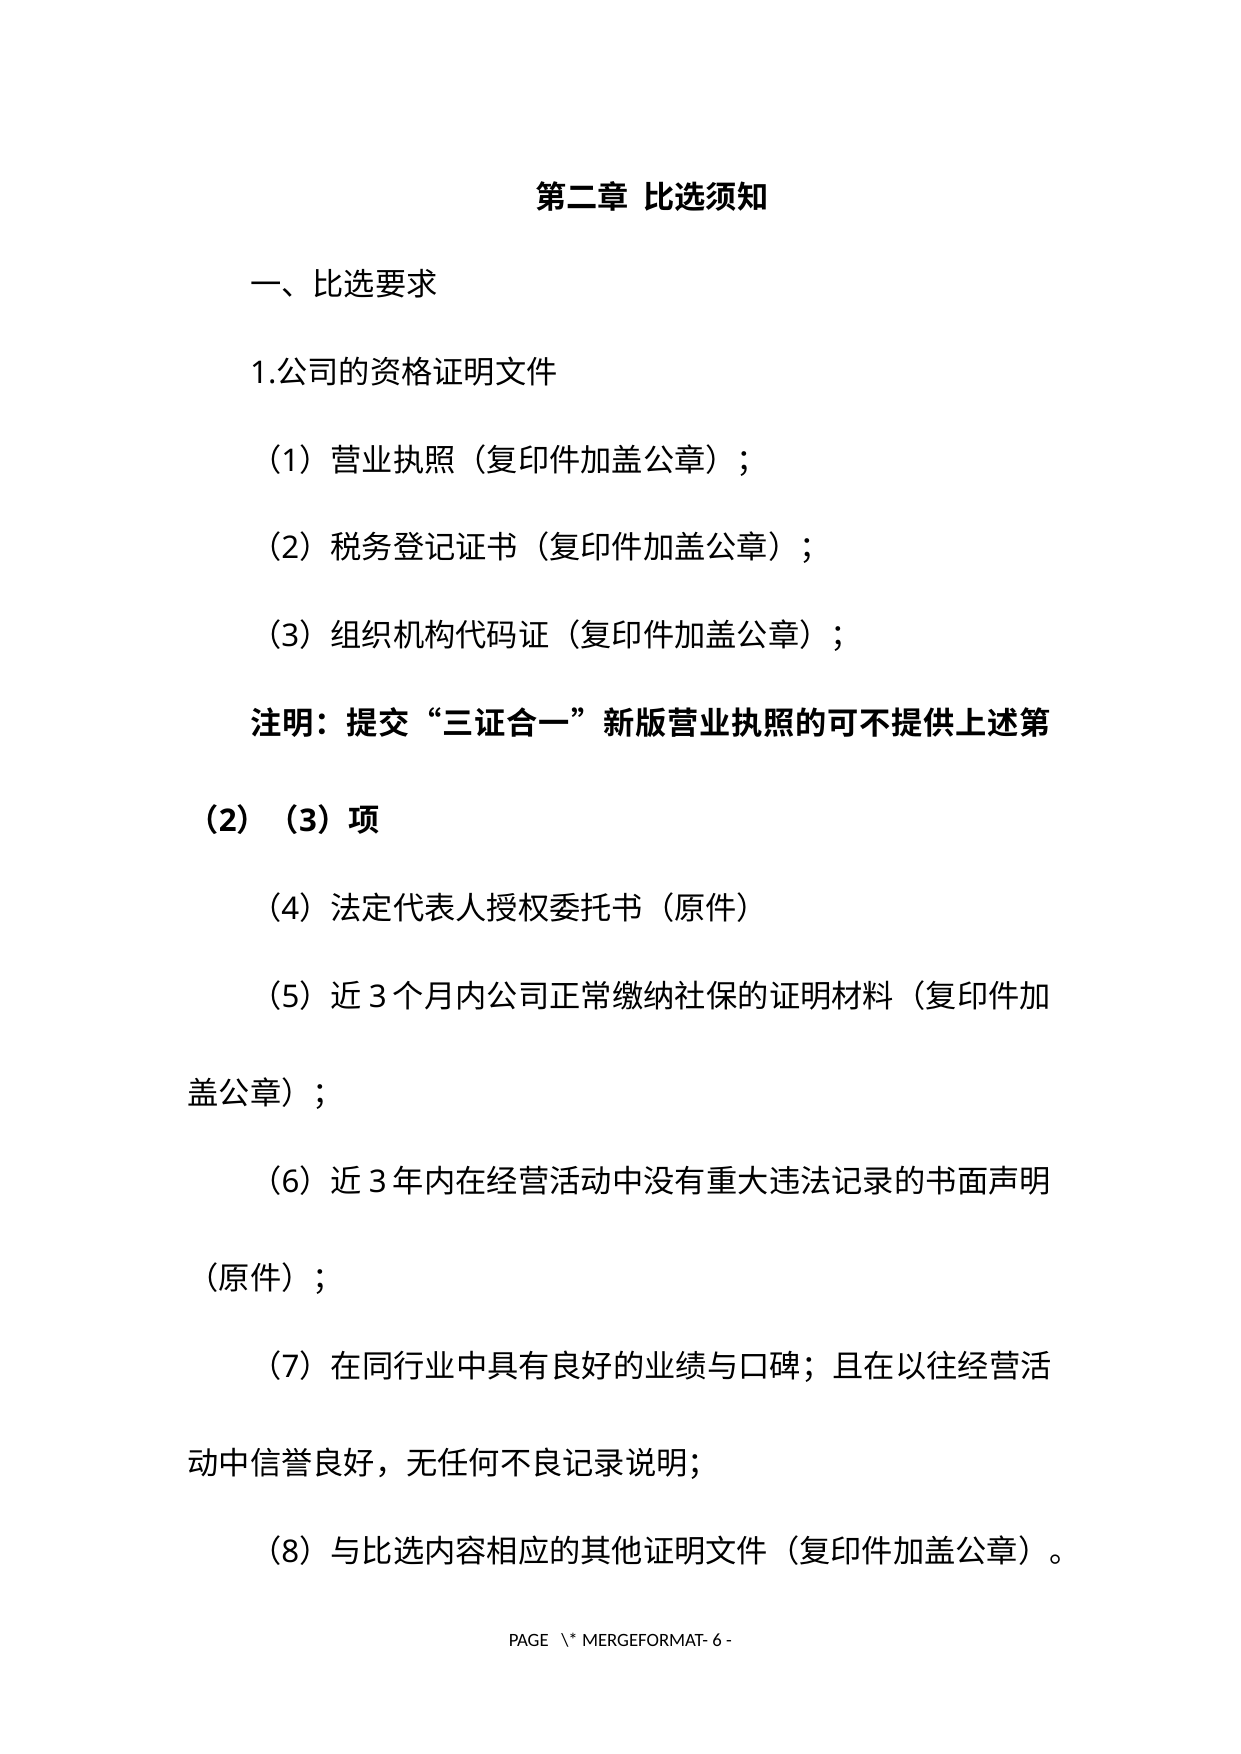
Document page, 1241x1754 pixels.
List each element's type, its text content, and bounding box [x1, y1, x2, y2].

text （8）与比选内容相应的其他证明文件（复印件加盖公章）。 [187, 1516, 1053, 1581]
text （7）在同行业中具有良好的业绩与口碑；且在以往经营活动中信誉良好，无任何不良记录说明； [187, 1331, 1053, 1494]
text （2）税务登记证书（复印件加盖公章）； [187, 513, 1053, 578]
text （4）法定代表人授权委托书（原件） [187, 873, 1053, 938]
text 注明：提交“三证合一”新版营业执照的可不提供上述第（2）（3）项 [187, 688, 1053, 851]
text （1）营业执照（复印件加盖公章）； [187, 425, 1053, 490]
text （5）近3个月内公司正常缴纳社保的证明材料（复印件加盖公章）； [187, 961, 1053, 1123]
text （3）组织机构代码证（复印件加盖公章）； [187, 600, 1053, 665]
text 一、比选要求 [187, 249, 1053, 314]
text 1.公司的资格证明文件 [187, 337, 1053, 402]
subtitle 第二章 比选须知 [187, 162, 1053, 227]
text （6）近3年内在经营活动中没有重大违法记录的书面声明（原件）； [187, 1146, 1053, 1308]
